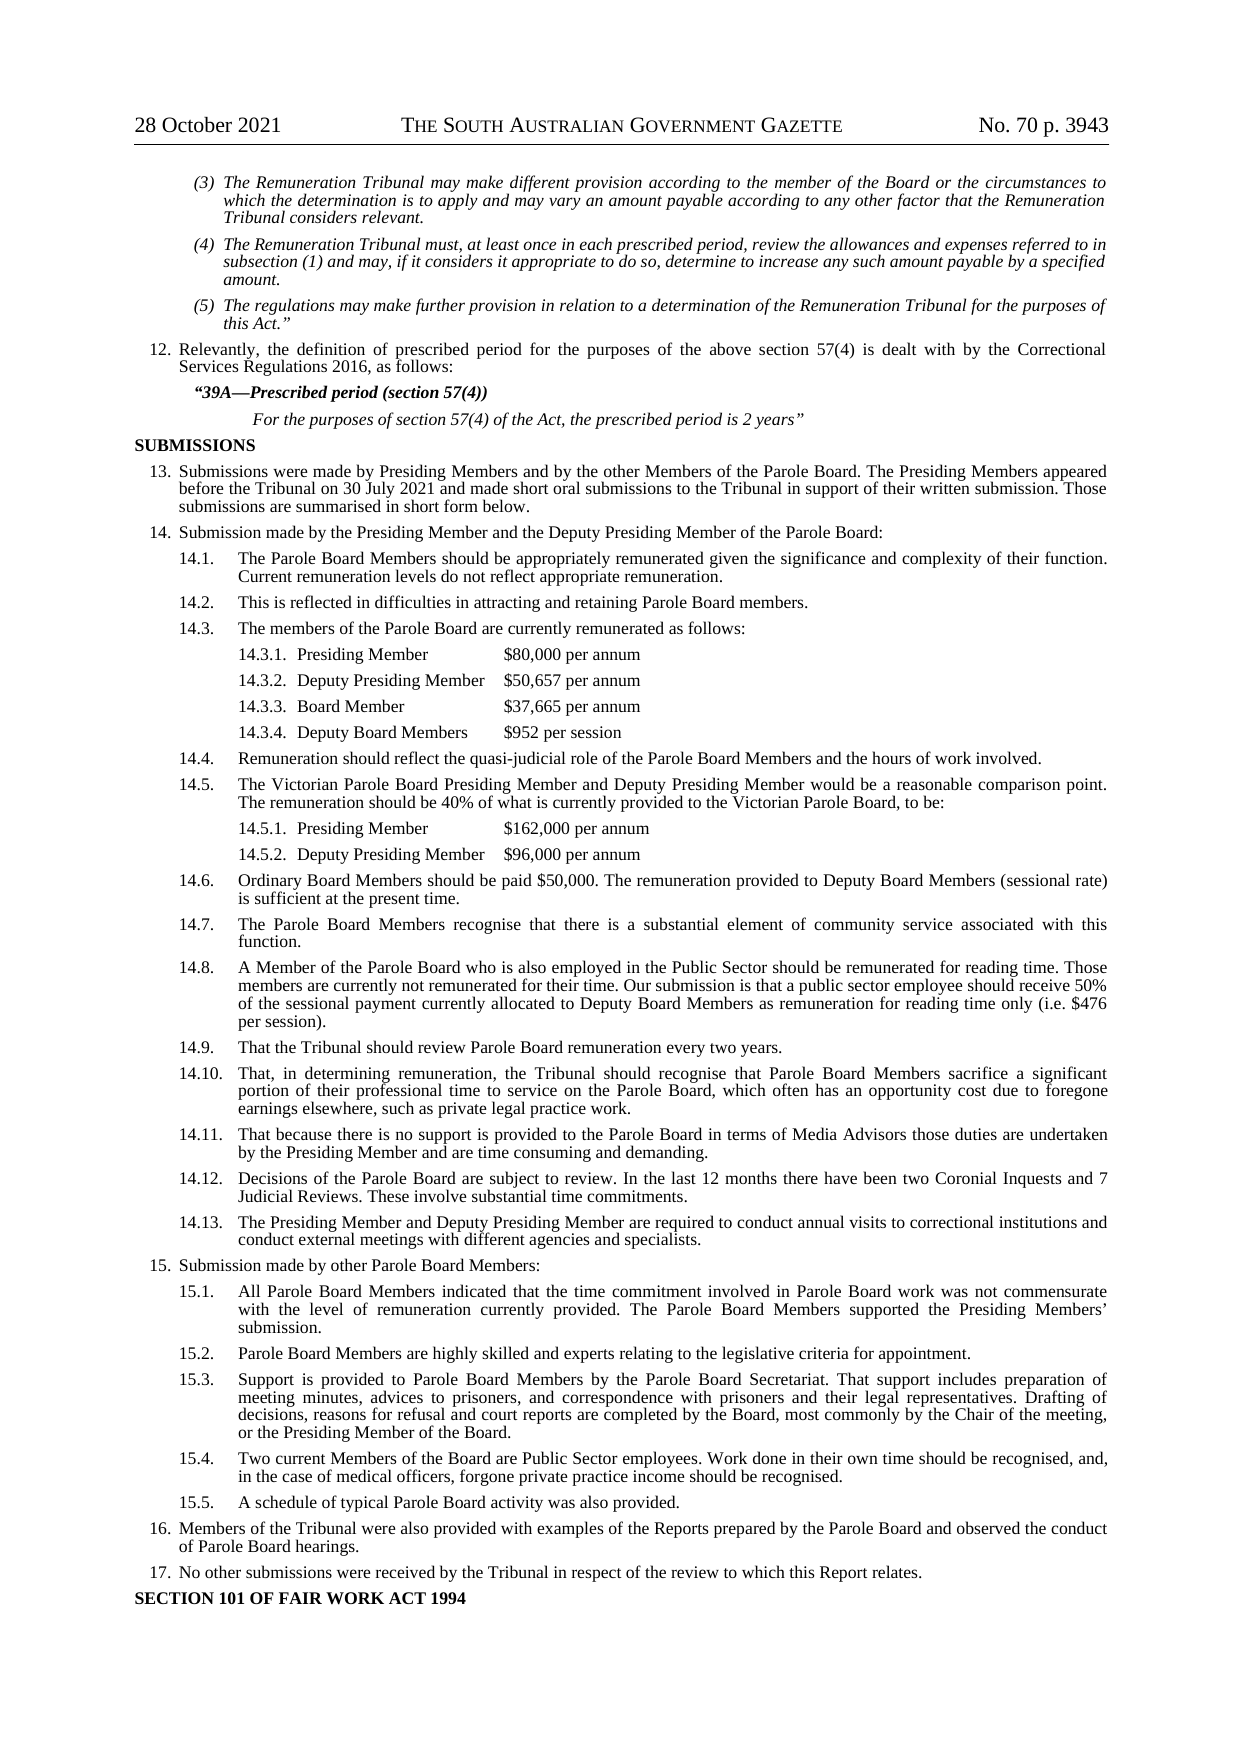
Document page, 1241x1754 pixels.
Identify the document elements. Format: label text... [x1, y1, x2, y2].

text 16. Members of the Tribunal were also provided with examples of the Reports prepared by the Parole Board and observed the conduct of Parole Board hearings. [149, 1520, 1109, 1556]
text 14.12. Decisions of the Parole Board are subject to review. In the last 12 months there have been two Coronial Inquests and 7 Judicial Reviews. These involve substantial time commitments. [179, 1170, 1109, 1206]
text 14.10. That, in determining remuneration, the Tribunal should recognise that Parole Board Members sacrifice a significant portion of their professional time to service on the Parole Board, which often has an opportunity cost due to foregone earnings elsewhere, such as private legal practice work. [179, 1065, 1109, 1118]
text For the purposes of section 57(4) of the Act, the prescribed period is 2 years” [252, 411, 1109, 428]
text 14.4. Remuneration should reflect the quasi-judicial role of the Parole Board Members and the hours of work involved. [179, 750, 1109, 768]
text 15.2. Parole Board Members are highly skilled and experts relating to the legislative criteria for appointment. [179, 1345, 1109, 1363]
text 15.5. A schedule of typical Parole Board activity was also provided. [179, 1494, 1109, 1512]
text 14. Submission made by the Presiding Member and the Deputy Presiding Member of the Parole Board: [149, 524, 1109, 542]
text 17. No other submissions were received by the Tribunal in respect of the review to which this Report relates. [149, 1564, 1109, 1582]
text 14.3.1. Presiding Member $80,000 per annum [238, 646, 1109, 664]
text (4) The Remuneration Tribunal must, at least once in each prescribed period, review the allowances and expenses referred to in subsection (1) and may, if it considers it appropriate to do so, determine to increase any such amount payable by a specified amount. [193, 236, 1109, 289]
text 12. Relevantly, the definition of prescribed period for the purposes of the above section 57(4) is dealt with by the Correctional Services Regulations 2016, as follows: [149, 341, 1109, 376]
text 14.3.2. Deputy Presiding Member $50,657 per annum [238, 672, 1109, 690]
text 14.13. The Presiding Member and Deputy Presiding Member are required to conduct annual visits to correctional institutions and conduct external meetings with different agencies and specialists. [179, 1214, 1109, 1249]
text 14.5.1. Presiding Member $162,000 per annum [238, 820, 1109, 838]
text 14.3. The members of the Parole Board are currently remunerated as follows: [179, 620, 1109, 638]
text 15.1. All Parole Board Members indicated that the time commitment involved in Parole Board work was not commensurate with the level of remuneration currently provided. The Parole Board Members supported the Presiding Members’ submission. [179, 1284, 1109, 1337]
text 13. Submissions were made by Presiding Members and by the other Members of the Parole Board. The Presiding Members appeared before the Tribunal on 30 July 2021 and made short oral submissions to the Tribunal in support of their written submission. Those submissions are summarised in short form below. [149, 463, 1109, 516]
text 14.3.3. Board Member $37,665 per annum [238, 698, 1109, 716]
text 14.6. Ordinary Board Members should be paid $50,000. The remuneration provided to Deputy Board Members (sessional rate) is sufficient at the present time. [179, 872, 1109, 908]
text SUBMISSIONS [134, 437, 1109, 454]
text 15. Submission made by other Parole Board Members: [149, 1258, 1109, 1275]
text 14.9. That the Tribunal should review Parole Board remuneration every two years. [179, 1039, 1109, 1057]
text “39A—Prescribed period (section 57(4)) [193, 385, 1109, 402]
text 15.3. Support is provided to Parole Board Members by the Parole Board Secretariat. That support includes preparation of meeting minutes, advices to prisoners, and correspondence with prisoners and their legal representatives. Drafting of decisions, reasons for refusal and court reports are completed by the Board, most commonly by the Chair of the meeting, or the Presiding Member of the Board. [179, 1371, 1109, 1442]
text 14.5. The Victorian Parole Board Presiding Member and Deputy Presiding Member would be a reasonable comparison point. The remuneration should be 40% of what is currently provided to the Victorian Parole Board, to be: [179, 776, 1109, 812]
text 14.2. This is reflected in difficulties in attracting and retaining Parole Board members. [179, 594, 1109, 612]
text 14.3.4. Deputy Board Members $952 per session [238, 724, 1109, 742]
text 14.5.2. Deputy Presiding Member $96,000 per annum [238, 846, 1109, 864]
text 14.8. A Member of the Parole Board who is also employed in the Public Sector should be remunerated for reading time. Those members are currently not remunerated for their time. Our submission is that a public sector employee should receive 50% of the sessional payment currently allocated to Deputy Board Members as remuneration for reading time only (i.e. $476 per session). [179, 960, 1109, 1031]
text (5) The regulations may make further provision in relation to a determination of the Remuneration Tribunal for the purposes of this Act.” [193, 297, 1109, 333]
text SECTION 101 OF FAIR WORK ACT 1994 [134, 1590, 1109, 1608]
text (3) The Remuneration Tribunal may make different provision according to the member of the Board or the circumstances to which the determination is to apply and may vary an amount payable according to any other factor that the Remuneration Tribunal considers relevant. [193, 174, 1109, 227]
text 14.1. The Parole Board Members should be appropriately remunerated given the significance and complexity of their function. Current remuneration levels do not reflect appropriate remuneration. [179, 550, 1109, 586]
text 14.7. The Parole Board Members recognise that there is a substantial element of community service associated with this function. [179, 916, 1109, 951]
text 14.11. That because there is no support is provided to the Parole Board in terms of Media Advisors those duties are undertaken by the Presiding Member and are time consuming and demanding. [179, 1126, 1109, 1162]
text 15.4. Two current Members of the Board are Public Sector employees. Work done in their own time should be recognised, and, in the case of medical officers, forgone private practice income should be recognised. [179, 1450, 1109, 1486]
